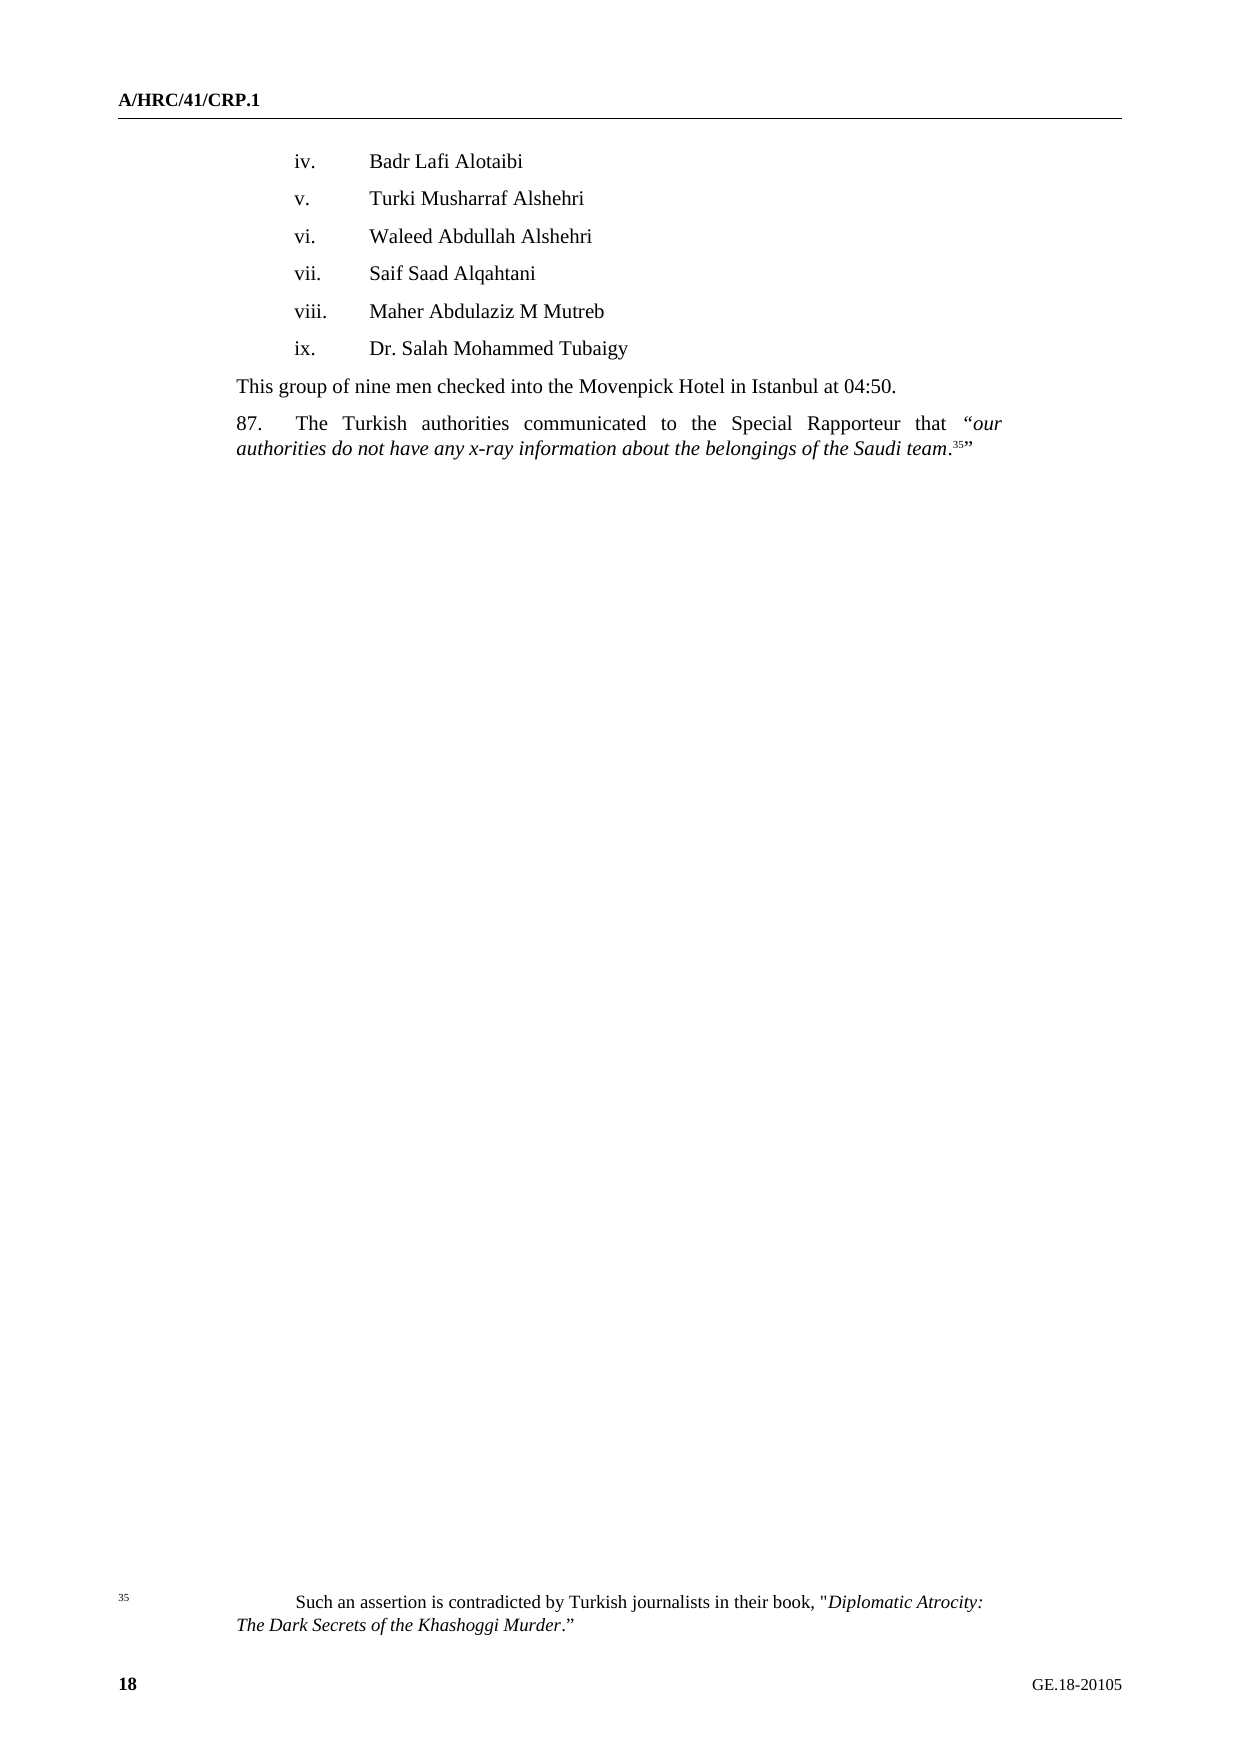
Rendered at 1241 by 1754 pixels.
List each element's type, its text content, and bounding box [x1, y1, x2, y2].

list Saif Saad Alqahtani [294, 260, 1004, 285]
text The Turkish authorities communicated to the Special Rapporteur that “our authorities do not have any x-ray information about the belongings of the Saudi team.” [236, 410, 1004, 460]
list Turki Musharraf Alshehri [294, 185, 1004, 210]
text This group of nine men checked into the Movenpick Hotel in Istanbul at 04:50. [236, 373, 1004, 398]
list Badr Lafi Alotaibi [294, 148, 1004, 173]
list Waleed Abdullah Alshehri [294, 223, 1004, 248]
list Maher Abdulaziz M Mutreb [294, 298, 1004, 323]
list Dr. Salah Mohammed Tubaigy [294, 335, 1004, 360]
